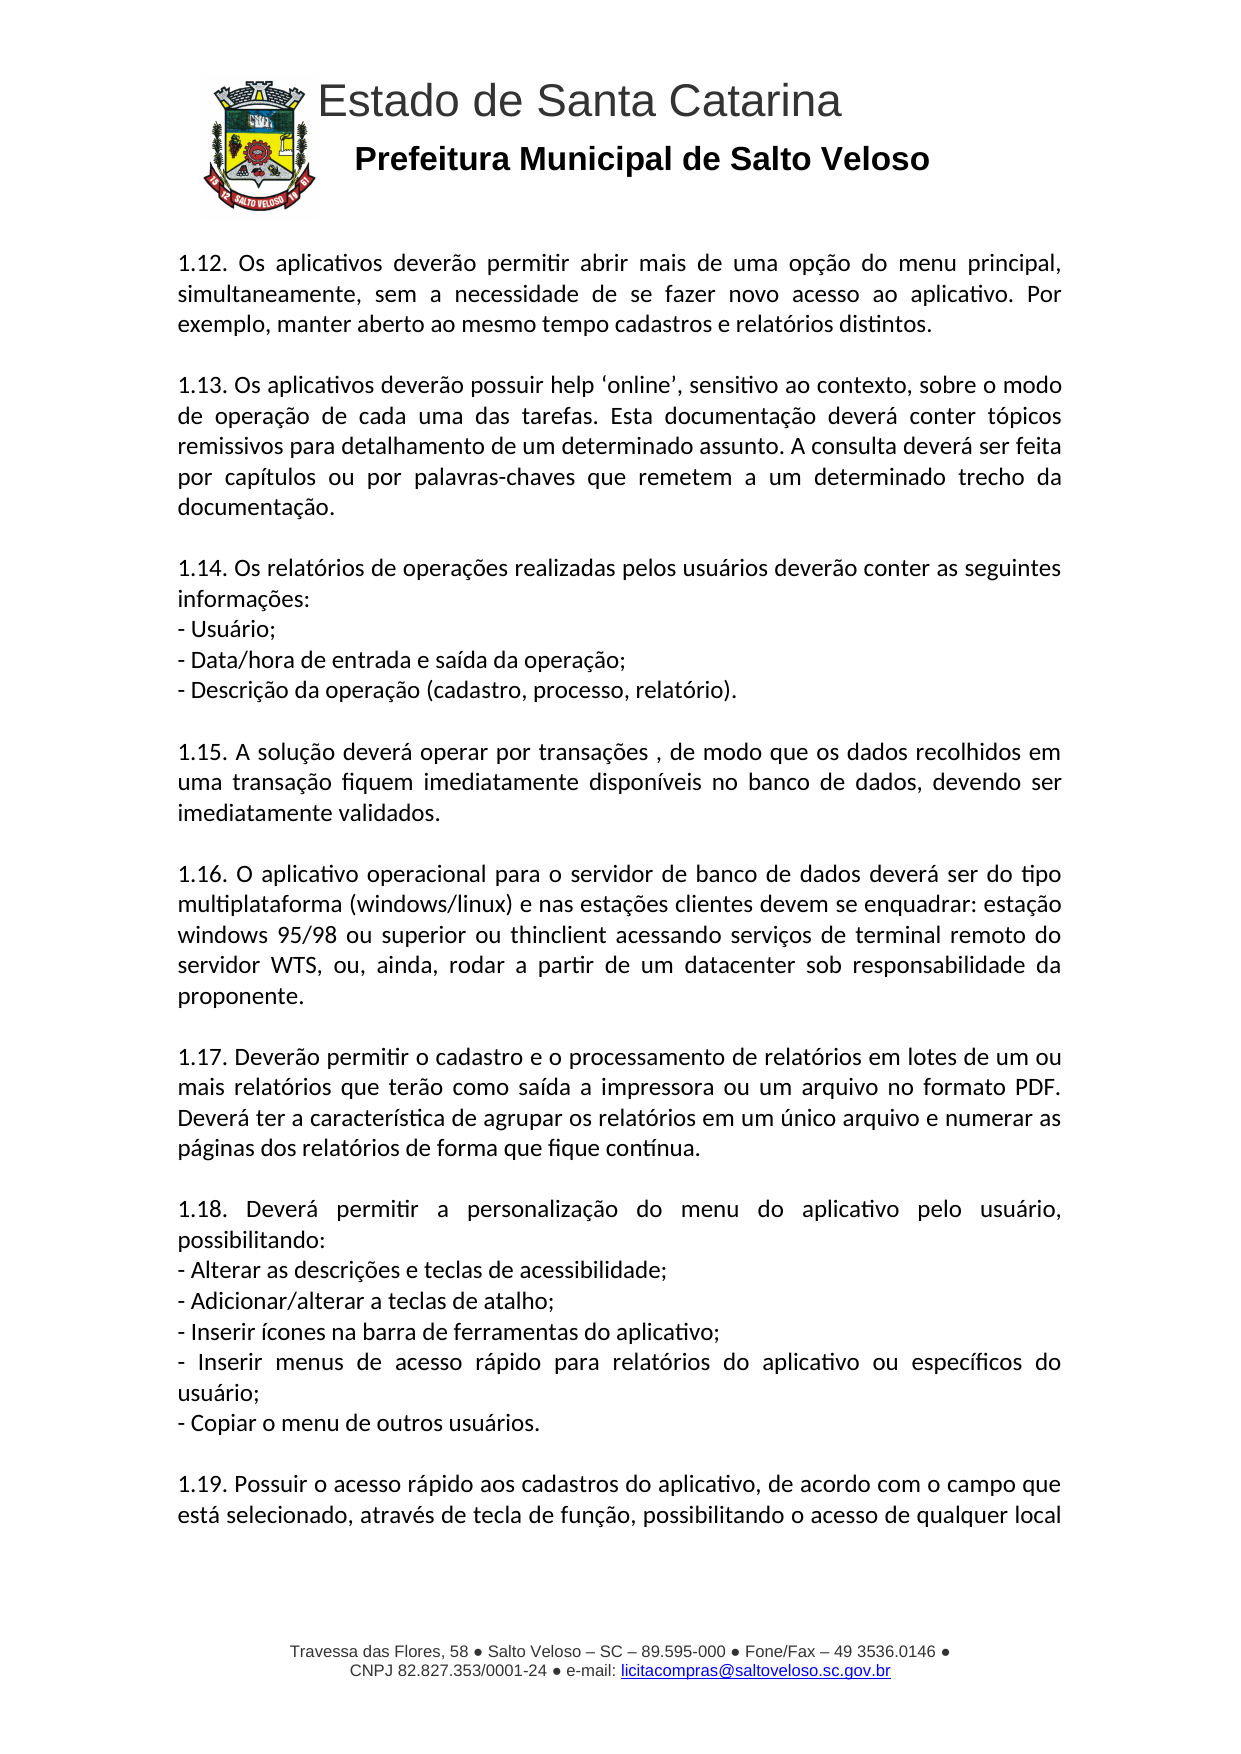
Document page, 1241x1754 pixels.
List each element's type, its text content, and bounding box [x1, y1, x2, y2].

text 1.18. Deverá permitir a personalização do menu do aplicativo pelo usuário, possibilitando: [177, 1193, 1063, 1254]
text - Inserir ícones na barra de ferramentas do aplicativo; [177, 1316, 1063, 1346]
text 1.16. O aplicativo operacional para o servidor de banco de dados deverá ser do tipo multiplataforma (windows/linux) e nas estações clientes devem se enquadrar: estação windows 95/98 ou superior ou thinclient acessando serviços de terminal remoto do servidor WTS, ou, ainda, rodar a partir de um datacenter sob responsabilidade da proponente. [177, 858, 1063, 1010]
text - Descrição da operação (cadastro, processo, relatório). [177, 675, 1063, 705]
text - Copiar o menu de outros usuários. [177, 1407, 1063, 1438]
text 1.17. Deverão permitir o cadastro e o processamento de relatórios em lotes de um ou mais relatórios que terão como saída a impressora ou um arquivo no formato PDF. Deverá ter a característica de agrupar os relatórios em um único arquivo e numerar as páginas dos relatórios de forma que fique contínua. [177, 1041, 1063, 1163]
text 1.12. Os aplicativos deverão permitir abrir mais de uma opção do menu principal, simultaneamente, sem a necessidade de se fazer novo acesso ao aplicativo. Por exemplo, manter aberto ao mesmo tempo cadastros e relatórios distintos. [177, 247, 1063, 339]
text - Data/hora de entrada e saída da operação; [177, 644, 1063, 675]
text - Inserir menus de acesso rápido para relatórios do aplicativo ou específicos do usuário; [177, 1346, 1063, 1407]
picture [201, 74, 320, 221]
text 1.15. A solução deverá operar por transações , de modo que os dados recolhidos em uma transação fiquem imediatamente disponíveis no banco de dados, devendo ser imediatamente validados. [177, 736, 1063, 827]
text 1.14. Os relatórios de operações realizadas pelos usuários deverão conter as seguintes informações: - Usuário; [177, 553, 1063, 644]
text 1.13. Os aplicativos deverão possuir help ‘online’, sensitivo ao contexto, sobre o modo de operação de cada uma das tarefas. Esta documentação deverá conter tópicos remissivos para detalhamento de um determinado assunto. A consulta deverá ser feita por capítulos ou por palavras-chaves que remetem a um determinado trecho da documentação. [177, 369, 1063, 522]
text - Adicionar/alterar a teclas de atalho; [177, 1285, 1063, 1316]
text - Alterar as descrições e teclas de acessibilidade; [177, 1254, 1063, 1285]
